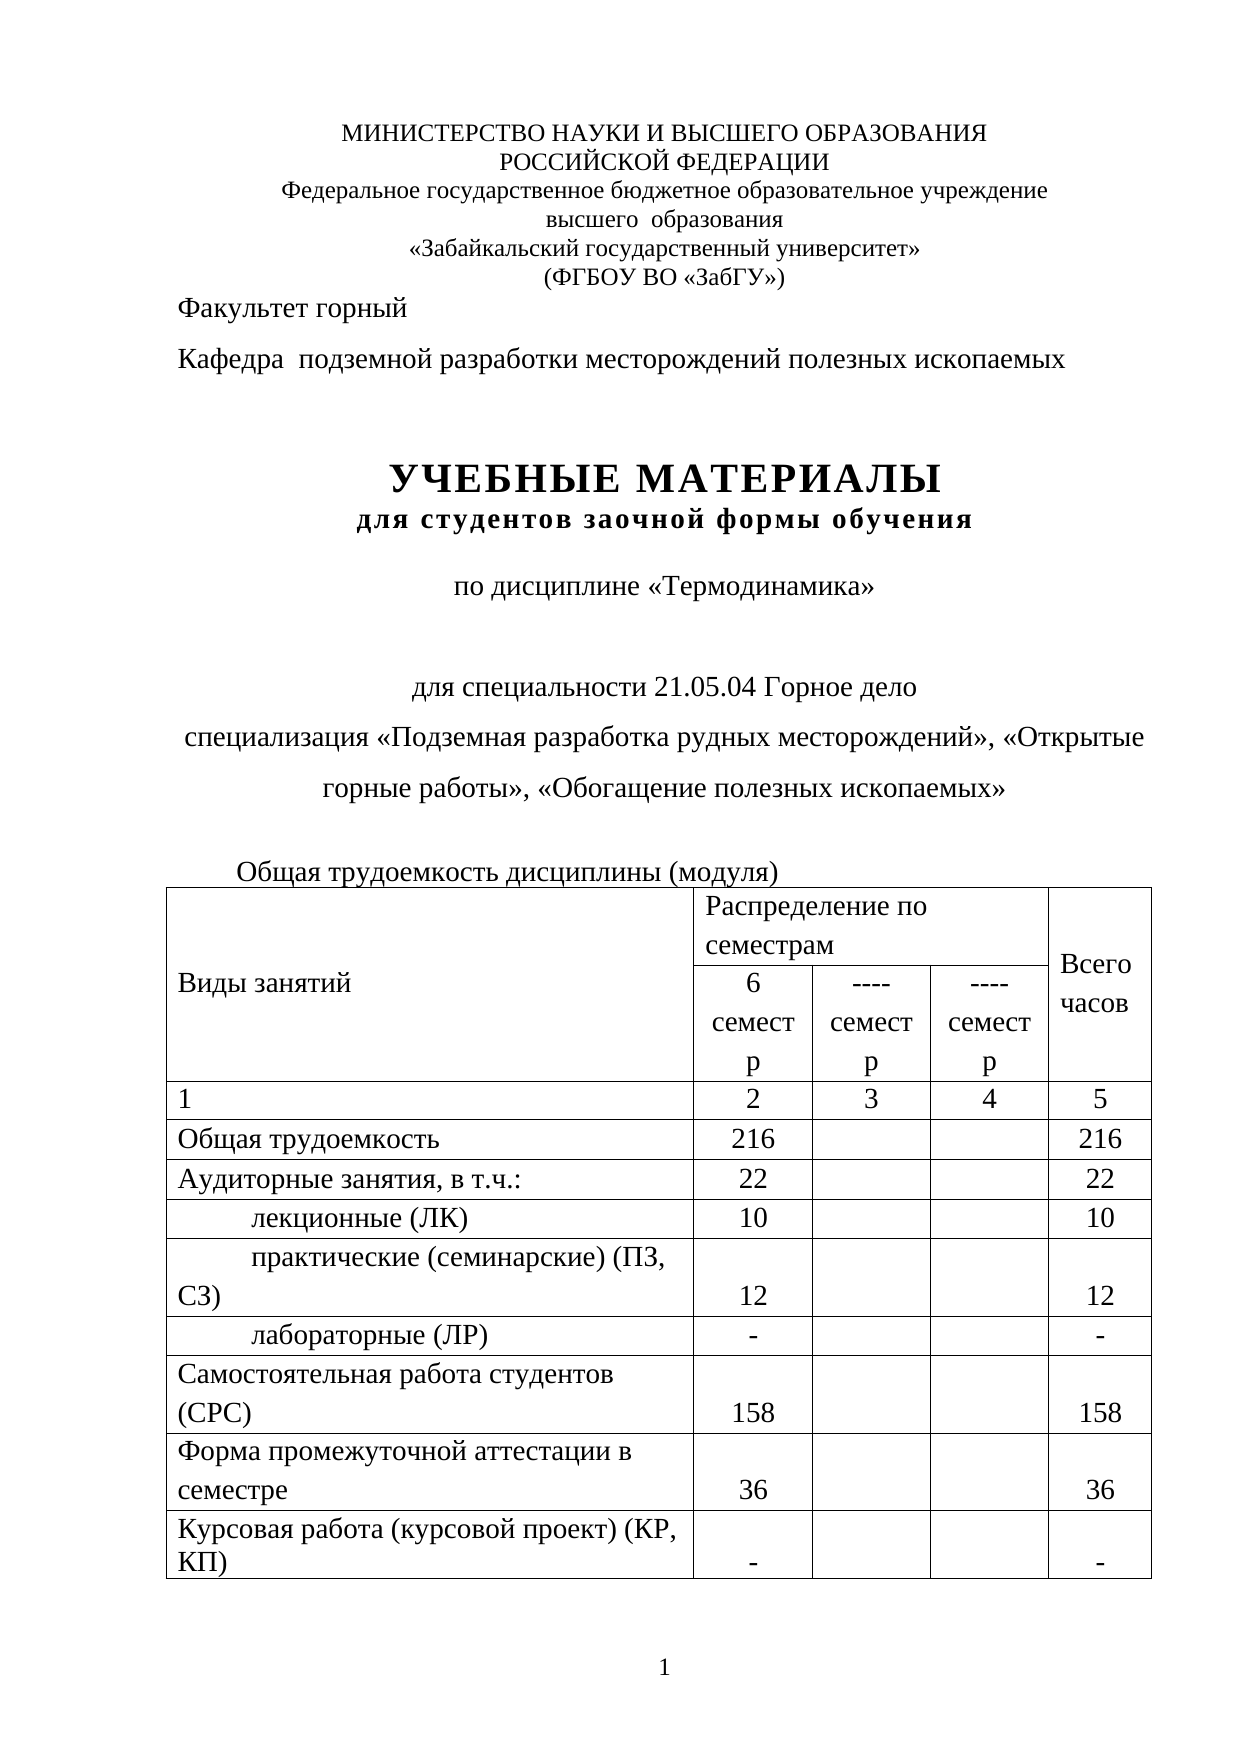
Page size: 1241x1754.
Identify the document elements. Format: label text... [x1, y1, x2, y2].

table_cell 10 [694, 1200, 812, 1238]
table_cell [813, 1120, 930, 1159]
table_cell 22 [694, 1160, 812, 1198]
text высшего образования [177, 204, 1152, 233]
table_cell - [1049, 1511, 1151, 1578]
table_cell Курсовая работа (курсовой проект) (КР, КП) [167, 1511, 693, 1578]
table_cell 12 [1049, 1239, 1151, 1316]
table_cell [931, 1317, 1048, 1355]
text РОССИЙСКОЙ ФЕДЕРАЦИИ [177, 147, 1152, 176]
table_cell [813, 1239, 930, 1316]
text по дисциплине «Термодинамика» [177, 568, 1152, 602]
text УЧЕБНЫЕ МАТЕРИАЛЫ [177, 453, 1152, 501]
table_cell лабораторные (ЛР) [167, 1317, 693, 1355]
table_cell 4 [931, 1082, 1048, 1119]
text «Забайкальский государственный университет» [177, 233, 1152, 262]
table_cell [931, 1434, 1048, 1510]
table_cell Общая трудоемкость [167, 1120, 693, 1159]
table_cell [813, 1356, 930, 1432]
table_cell практические (семинарские) (ПЗ, СЗ) [167, 1239, 693, 1316]
table_cell 158 [1049, 1356, 1151, 1432]
table_cell 216 [694, 1120, 812, 1159]
table_cell - [694, 1317, 812, 1355]
table_cell [931, 1511, 1048, 1578]
table_cell Форма промежуточной аттестации в семестре [167, 1434, 693, 1510]
text для студентов заочной формы обучения [177, 501, 1152, 535]
table_cell [813, 1511, 930, 1578]
table_cell 12 [694, 1239, 812, 1316]
table_cell ---- семестр [931, 966, 1048, 1081]
table_cell [931, 1120, 1048, 1159]
text Кафедра подземной разработки месторождений полезных ископаемых [177, 341, 1152, 374]
table_cell Аудиторные занятия, в т.ч.: [167, 1160, 693, 1198]
table_cell [931, 1200, 1048, 1238]
table_cell [931, 1160, 1048, 1198]
table_header Распределение по семестрам [694, 888, 1048, 964]
text Общая трудоемкость дисциплины (модуля) [177, 854, 1152, 887]
text специализация «Подземная разработка рудных месторождений», «Открытые горные работы», «Обогащение полезных ископаемых» [177, 719, 1152, 803]
table_cell [813, 1200, 930, 1238]
table_cell лекционные (ЛК) [167, 1200, 693, 1238]
table_cell [931, 1356, 1048, 1432]
table_cell Самостоятельная работа студентов (СРС) [167, 1356, 693, 1432]
table_cell 158 [694, 1356, 812, 1432]
text МИНИСТЕРСТВО НАУКИ И ВЫСШЕГО ОБРАЗОВАНИЯ [177, 118, 1152, 147]
text Федеральное государственное бюджетное образовательное учреждение [177, 176, 1152, 204]
table_cell 36 [694, 1434, 812, 1510]
text (ФГБОУ ВО «ЗабГУ») [177, 262, 1152, 291]
table_cell - [1049, 1317, 1151, 1355]
table_cell [813, 1434, 930, 1510]
table_cell 2 [694, 1082, 812, 1119]
table_cell 22 [1049, 1160, 1151, 1198]
text Факультет горный [177, 291, 1152, 324]
table_cell 6 семестр [694, 966, 812, 1081]
table_cell [813, 1317, 930, 1355]
table_cell 1 [167, 1082, 693, 1119]
table_cell - [694, 1511, 812, 1578]
table_cell 36 [1049, 1434, 1151, 1510]
table_cell [813, 1160, 930, 1198]
text для специальности 21.05.04 Горное дело [177, 669, 1152, 703]
table_cell ----семестр [813, 966, 930, 1081]
table_cell 5 [1049, 1082, 1151, 1119]
table_header Виды занятий [167, 888, 693, 1081]
table_header Всего часов [1049, 888, 1151, 1081]
table_cell 10 [1049, 1200, 1151, 1238]
table_cell 216 [1049, 1120, 1151, 1159]
table_cell [931, 1239, 1048, 1316]
table_cell 3 [813, 1082, 930, 1119]
